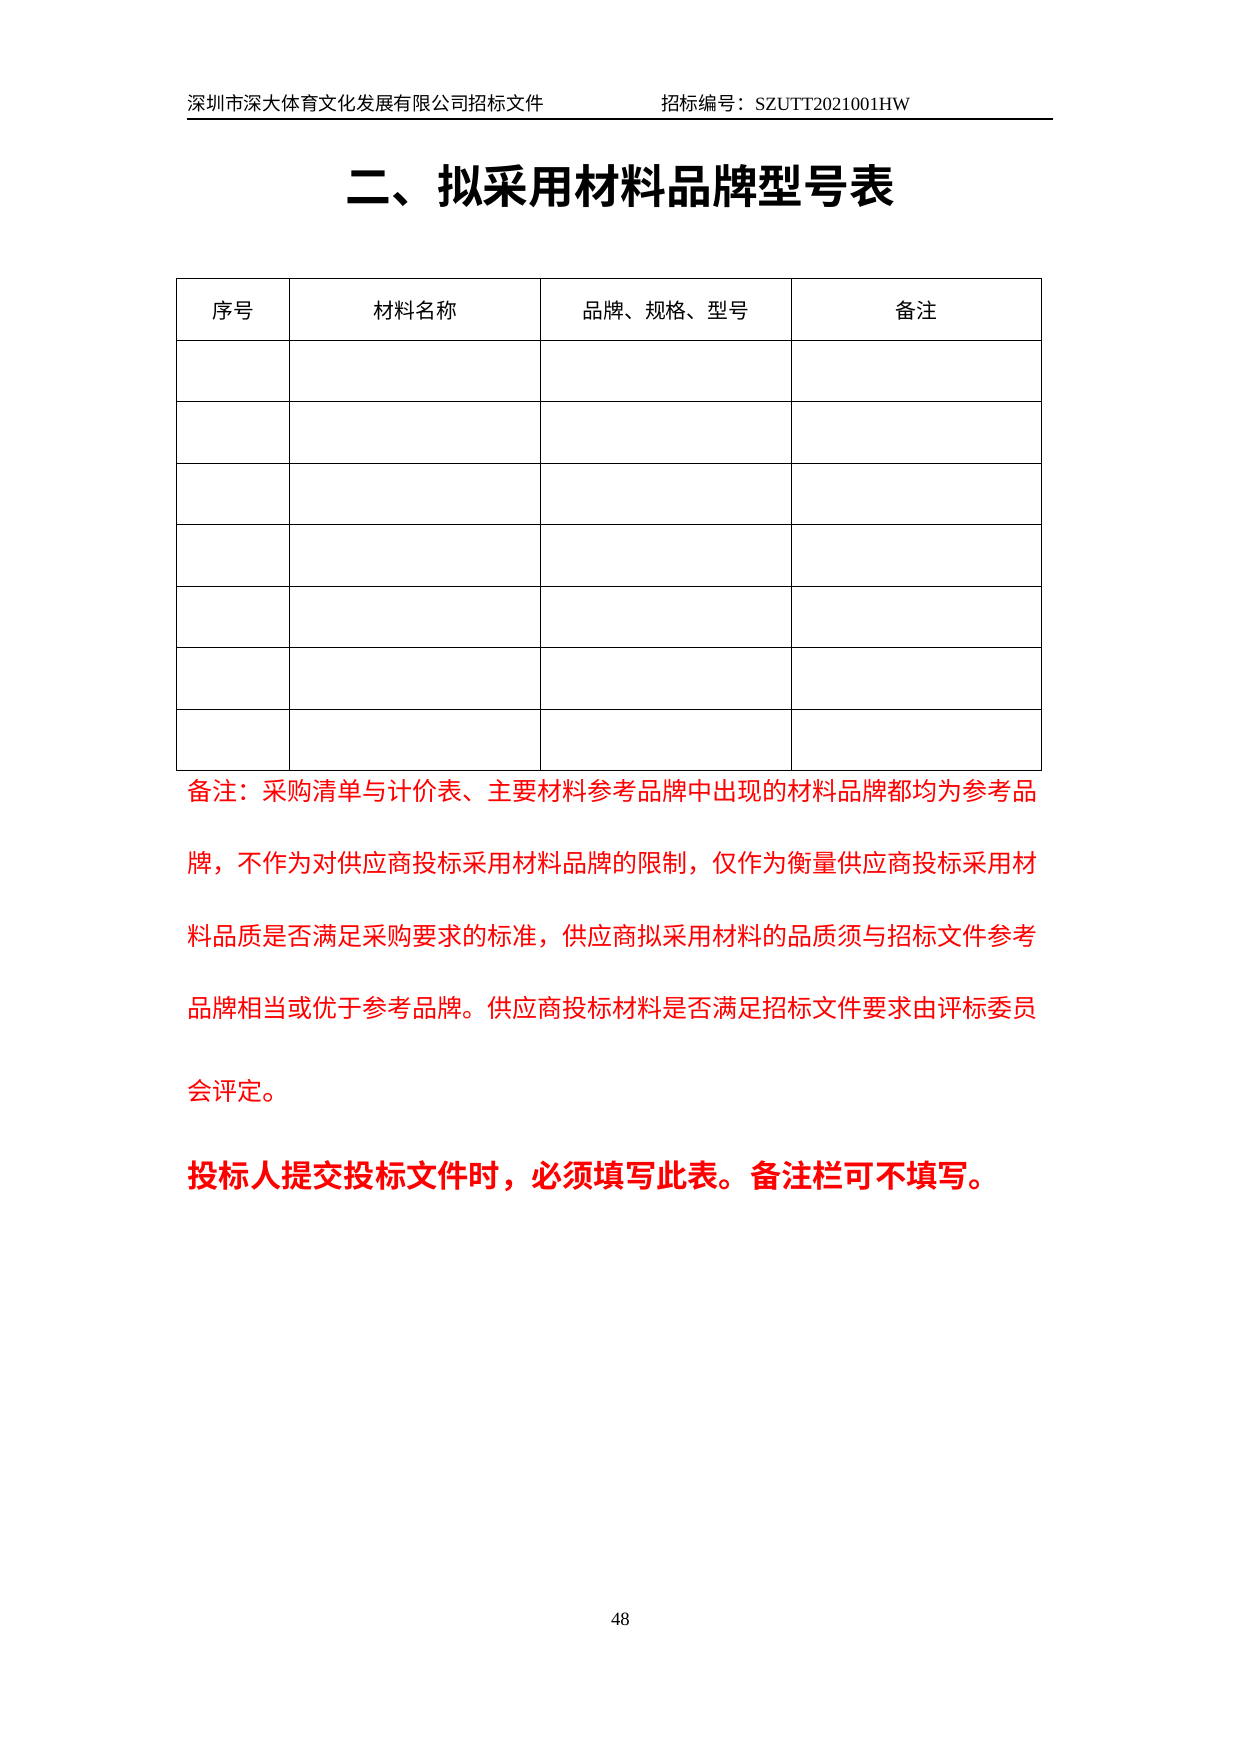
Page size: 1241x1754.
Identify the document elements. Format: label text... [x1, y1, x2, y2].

table_cell [177, 525, 289, 586]
table_cell [541, 648, 791, 708]
table_cell [290, 587, 540, 647]
table_cell [290, 525, 540, 586]
table_cell [290, 710, 540, 770]
table_cell [290, 464, 540, 524]
table_cell [541, 341, 791, 401]
table_cell [541, 587, 791, 647]
table_cell [792, 710, 1041, 770]
table_cell [290, 341, 540, 401]
table_cell [177, 402, 289, 463]
table_cell [541, 402, 791, 463]
table_cell [177, 710, 289, 770]
table_cell [177, 464, 289, 524]
table_cell [541, 464, 791, 524]
table_header 序号 [177, 279, 289, 340]
text 备注：采购清单与计价表、主要材料参考品牌中出现的材料品牌都均为参考品牌，不作为对供应商投标采用材料品牌的限制，仅作为衡量供应商投标采用材料品质是否满足采购要求的标准，供应商拟采用材料的品质须与招标文件参考品牌相当或优于参考品牌。供应商投标材料是否满足招标文件要求由评标委员会评定。 [187, 771, 1053, 1109]
table_header 备注 [792, 279, 1041, 340]
table_cell [177, 587, 289, 647]
table_header 品牌、规格、型号 [541, 279, 791, 340]
table_cell [177, 648, 289, 708]
table_cell [290, 648, 540, 708]
text 投标人提交投标文件时，必须填写此表。备注栏可不填写。 [187, 1152, 1053, 1197]
table_cell [792, 587, 1041, 647]
table_cell [792, 525, 1041, 586]
table_cell [541, 710, 791, 770]
table_cell [792, 464, 1041, 524]
table_cell [792, 341, 1041, 401]
table_cell [792, 648, 1041, 708]
subtitle 二、拟采用材料品牌型号表 [187, 150, 1053, 216]
table_cell [792, 402, 1041, 463]
table_header 材料名称 [290, 279, 540, 340]
table_cell [177, 341, 289, 401]
table_cell [541, 525, 791, 586]
table_cell [290, 402, 540, 463]
